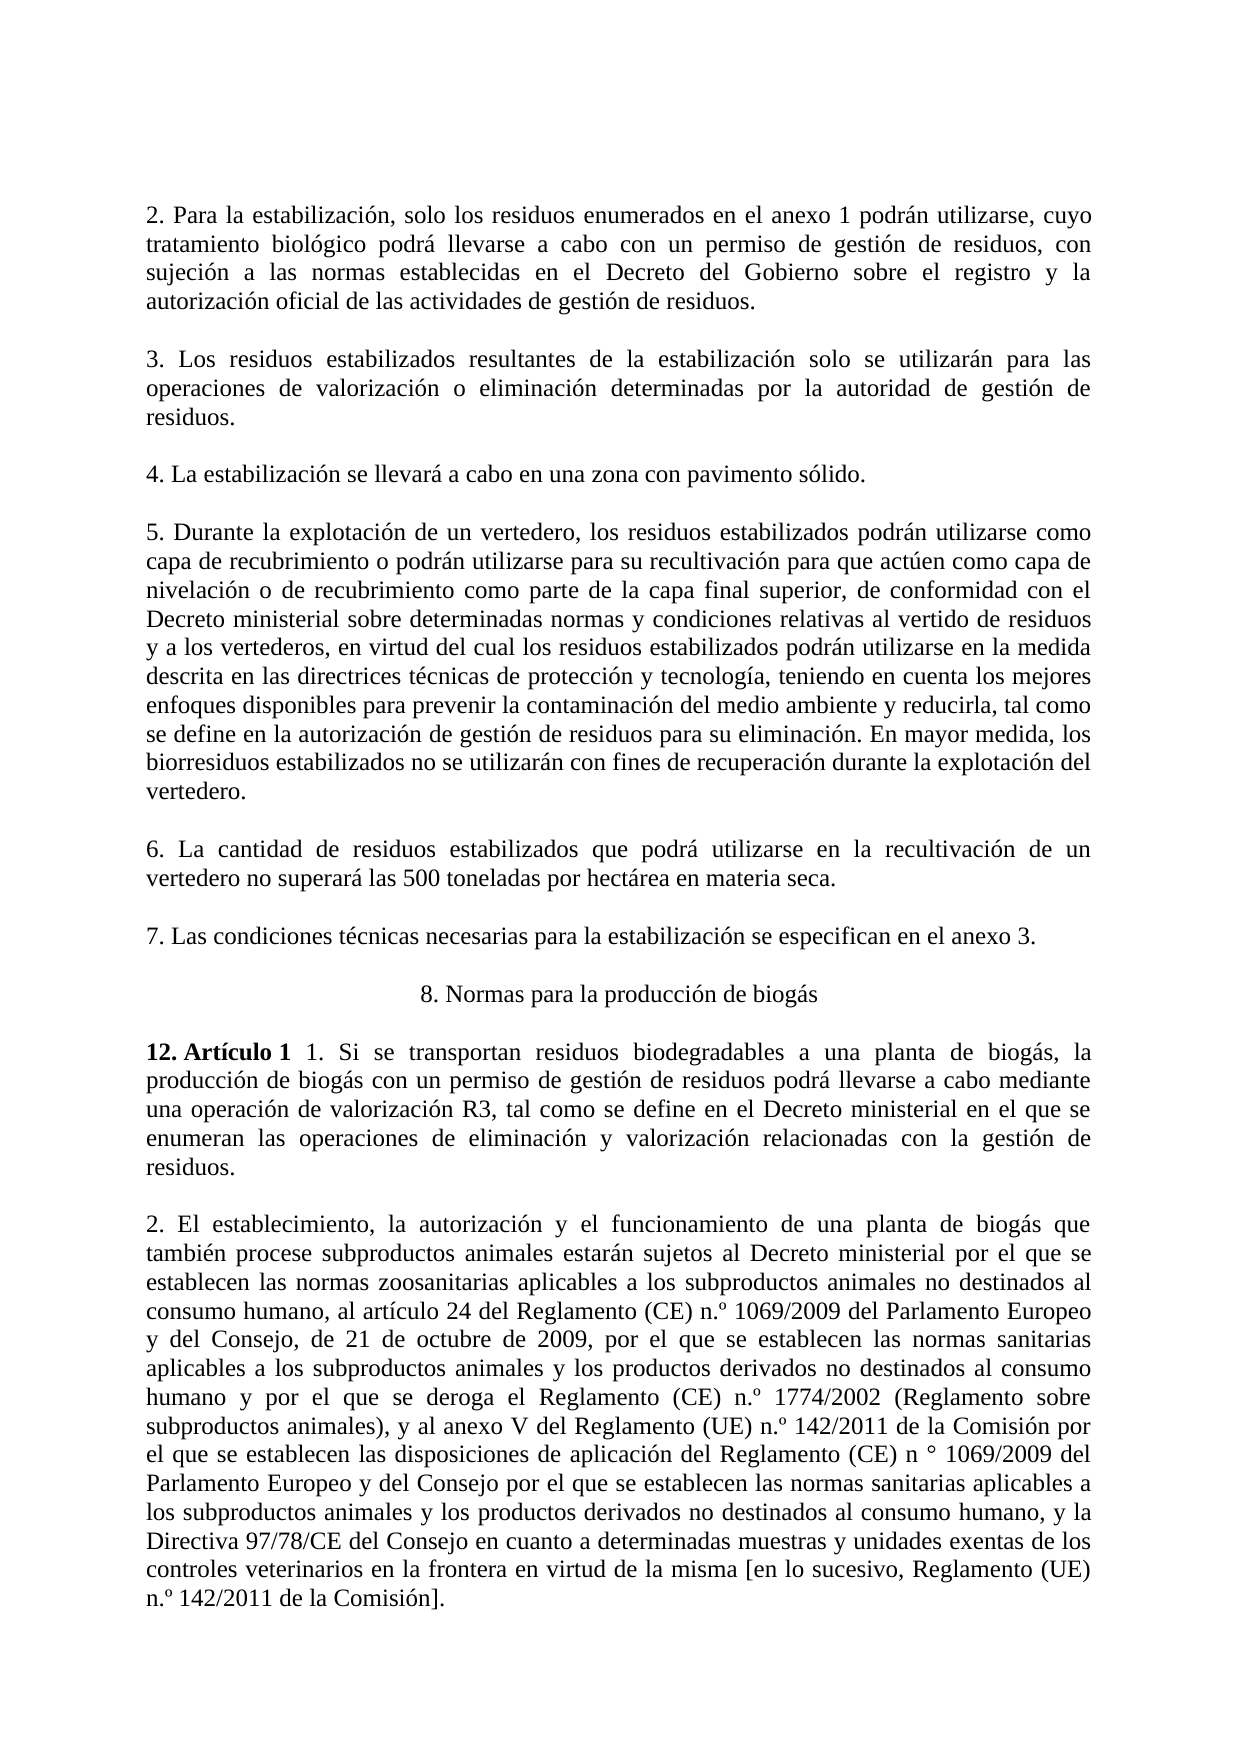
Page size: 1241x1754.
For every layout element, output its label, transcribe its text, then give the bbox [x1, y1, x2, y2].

text 6. La cantidad de residuos estabilizados que podrá utilizarse en la recultivación de un vertedero no superará las 500 toneladas por hectárea en materia seca. [146, 834, 1092, 892]
text 8. Normas para la producción de biogás [146, 979, 1092, 1007]
text 2. El establecimiento, la autorización y el funcionamiento de una planta de biogás que también procese subproductos animales estarán sujetos al Decreto ministerial por el que se establecen las normas zoosanitarias aplicables a los subproductos animales no destinados al consumo humano, al artículo 24 del Reglamento (CE) n.º 1069/2009 del Parlamento Europeo y del Consejo, de 21 de octubre de 2009, por el que se establecen las normas sanitarias aplicables a los subproductos animales y los productos derivados no destinados al consumo humano y por el que se deroga el Reglamento (CE) n.º 1774/2002 (Reglamento sobre subproductos animales), y al anexo V del Reglamento (UE) n.º 142/2011 de la Comisión por el que se establecen las disposiciones de aplicación del Reglamento (CE) n ° 1069/2009 del Parlamento Europeo y del Consejo por el que se establecen las normas sanitarias aplicables a los subproductos animales y los productos derivados no destinados al consumo humano, y la Directiva 97/78/CE del Consejo en cuanto a determinadas muestras y unidades exentas de los controles veterinarios en la frontera en virtud de la misma [en lo sucesivo, Reglamento (UE) n.º 142/2011 de la Comisión]. [146, 1209, 1092, 1612]
text 7. Las condiciones técnicas necesarias para la estabilización se especifican en el anexo 3. [146, 921, 1092, 949]
text 4. La estabilización se llevará a cabo en una zona con pavimento sólido. [146, 459, 1092, 488]
text 2. Para la estabilización, solo los residuos enumerados en el anexo 1 podrán utilizarse, cuyo tratamiento biológico podrá llevarse a cabo con un permiso de gestión de residuos, con sujeción a las normas establecidas en el Decreto del Gobierno sobre el registro y la autorización oficial de las actividades de gestión de residuos. [146, 200, 1092, 315]
text 5. Durante la explotación de un vertedero, los residuos estabilizados podrán utilizarse como capa de recubrimiento o podrán utilizarse para su recultivación para que actúen como capa de nivelación o de recubrimiento como parte de la capa final superior, de conformidad con el Decreto ministerial sobre determinadas normas y condiciones relativas al vertido de residuos y a los vertederos, en virtud del cual los residuos estabilizados podrán utilizarse en la medida descrita en las directrices técnicas de protección y tecnología, teniendo en cuenta los mejores enfoques disponibles para prevenir la contaminación del medio ambiente y reducirla, tal como se define en la autorización de gestión de residuos para su eliminación. En mayor medida, los biorresiduos estabilizados no se utilizarán con fines de recuperación durante la explotación del vertedero. [146, 517, 1092, 805]
text 12. Artículo 1 1. Si se transportan residuos biodegradables a una planta de biogás, la producción de biogás con un permiso de gestión de residuos podrá llevarse a cabo mediante una operación de valorización R3, tal como se define en el Decreto ministerial en el que se enumeran las operaciones de eliminación y valorización relacionadas con la gestión de residuos. [146, 1037, 1092, 1180]
text 3. Los residuos estabilizados resultantes de la estabilización solo se utilizarán para las operaciones de valorización o eliminación determinadas por la autoridad de gestión de residuos. [146, 344, 1092, 430]
